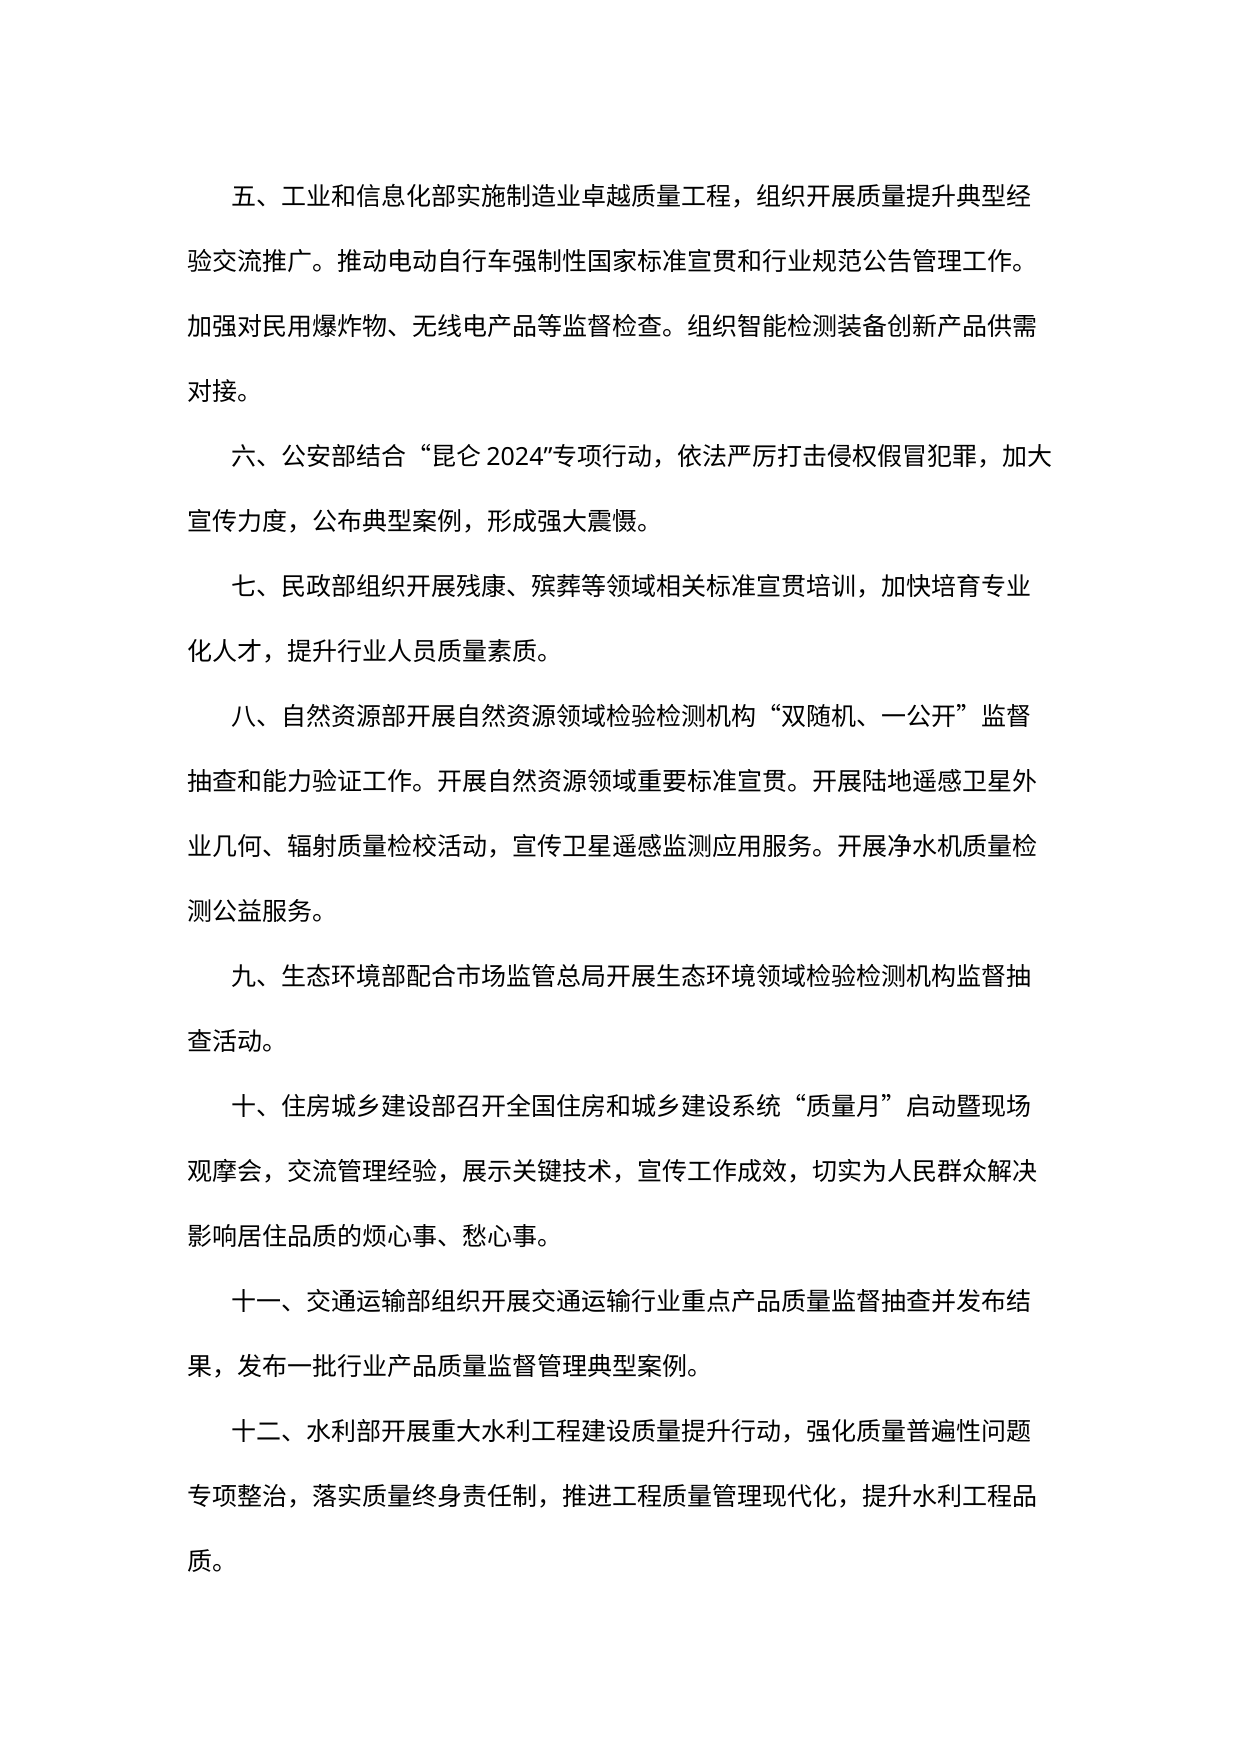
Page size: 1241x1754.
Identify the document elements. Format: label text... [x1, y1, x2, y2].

text 九、生态环境部配合市场监管总局开展生态环境领域检验检测机构监督抽查活动。 [187, 942, 1053, 1072]
text 五、工业和信息化部实施制造业卓越质量工程，组织开展质量提升典型经验交流推广。推动电动自行车强制性国家标准宣贯和行业规范公告管理工作。加强对民用爆炸物、无线电产品等监督检查。组织智能检测装备创新产品供需对接。 [187, 162, 1053, 422]
text 六、公安部结合“昆仑2024”专项行动，依法严厉打击侵权假冒犯罪，加大宣传力度，公布典型案例，形成强大震慑。 [187, 422, 1053, 552]
text 八、自然资源部开展自然资源领域检验检测机构“双随机、一公开”监督抽查和能力验证工作。开展自然资源领域重要标准宣贯。开展陆地遥感卫星外业几何、辐射质量检校活动，宣传卫星遥感监测应用服务。开展净水机质量检测公益服务。 [187, 682, 1053, 942]
text 十、住房城乡建设部召开全国住房和城乡建设系统“质量月”启动暨现场观摩会，交流管理经验，展示关键技术，宣传工作成效，切实为人民群众解决影响居住品质的烦心事、愁心事。 [187, 1072, 1053, 1267]
text 十一、交通运输部组织开展交通运输行业重点产品质量监督抽查并发布结果，发布一批行业产品质量监督管理典型案例。 [187, 1267, 1053, 1397]
text 十二、水利部开展重大水利工程建设质量提升行动，强化质量普遍性问题专项整治，落实质量终身责任制，推进工程质量管理现代化，提升水利工程品质。 [187, 1397, 1053, 1592]
text 七、民政部组织开展残康、殡葬等领域相关标准宣贯培训，加快培育专业化人才，提升行业人员质量素质。 [187, 552, 1053, 682]
